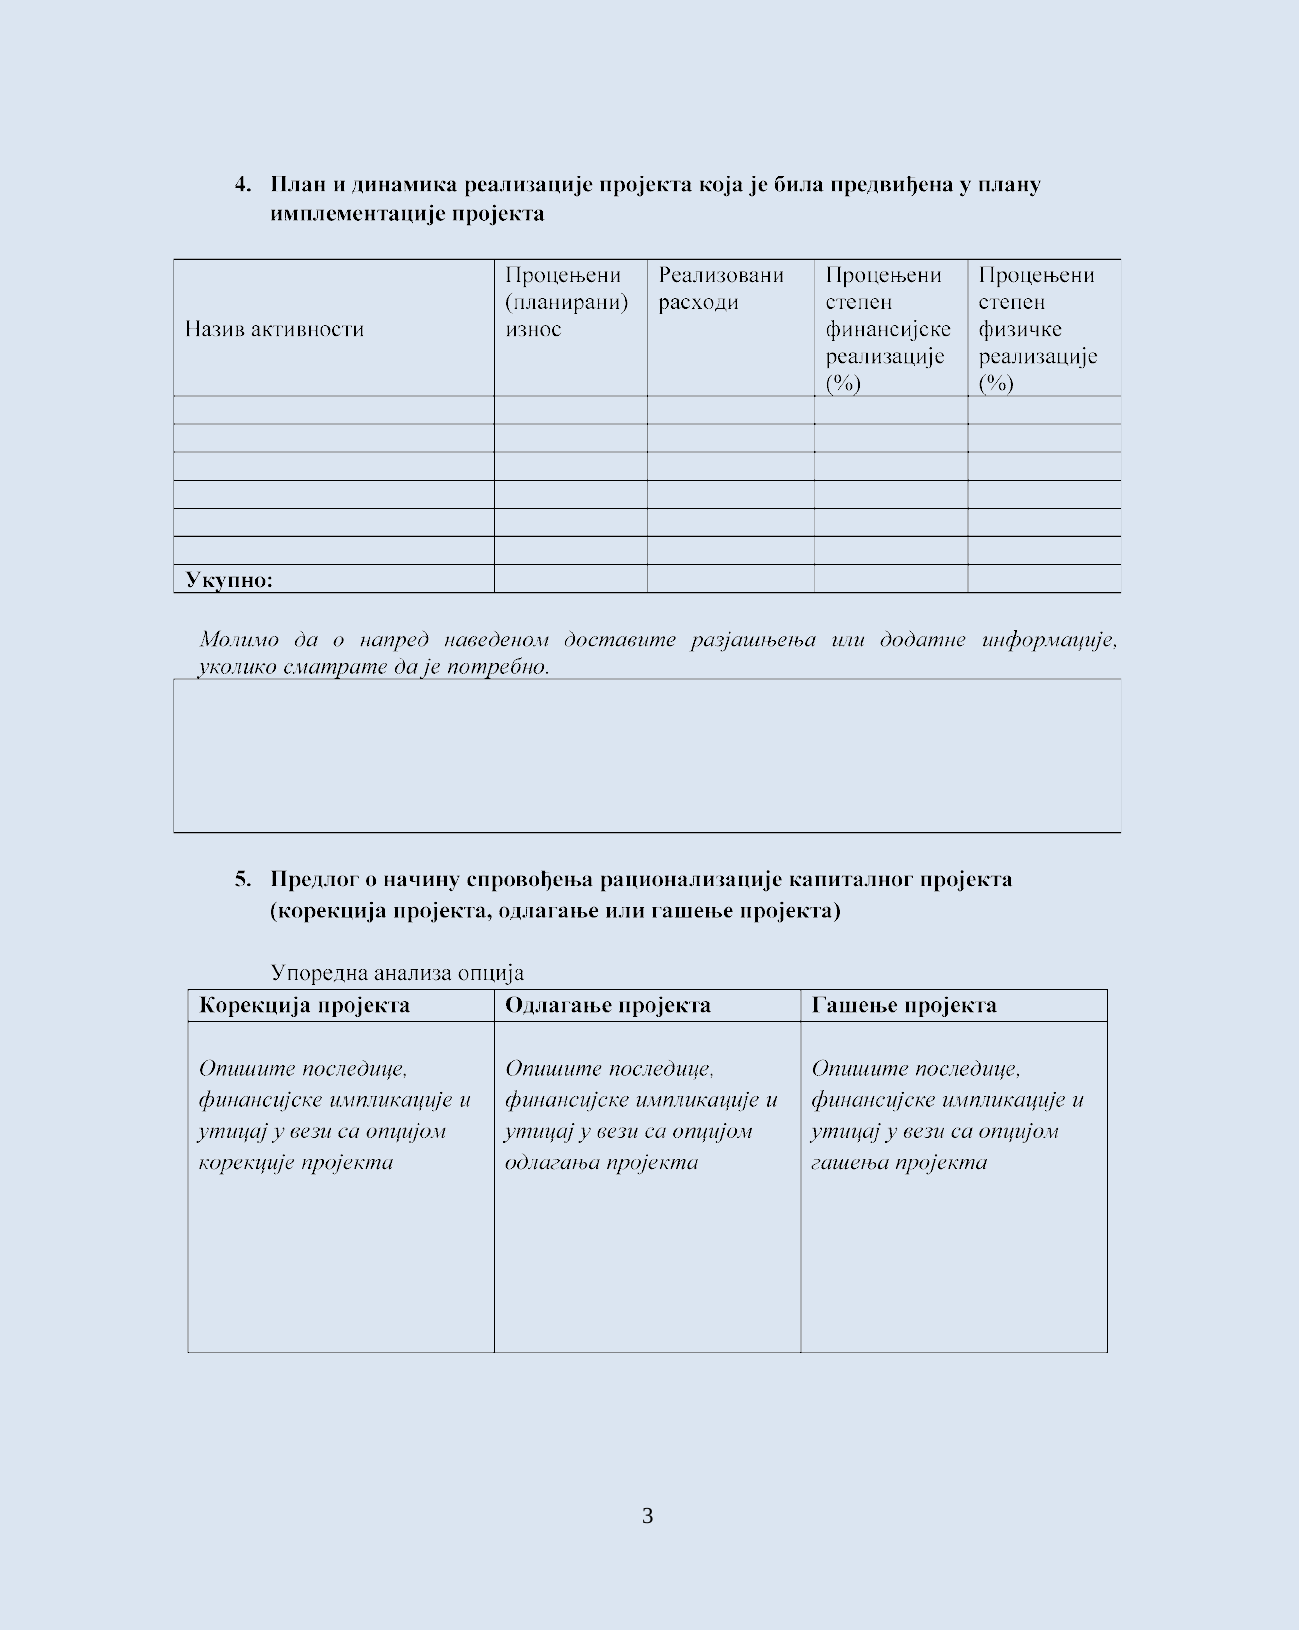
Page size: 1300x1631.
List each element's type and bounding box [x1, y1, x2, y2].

picture [173, 176, 1122, 1353]
